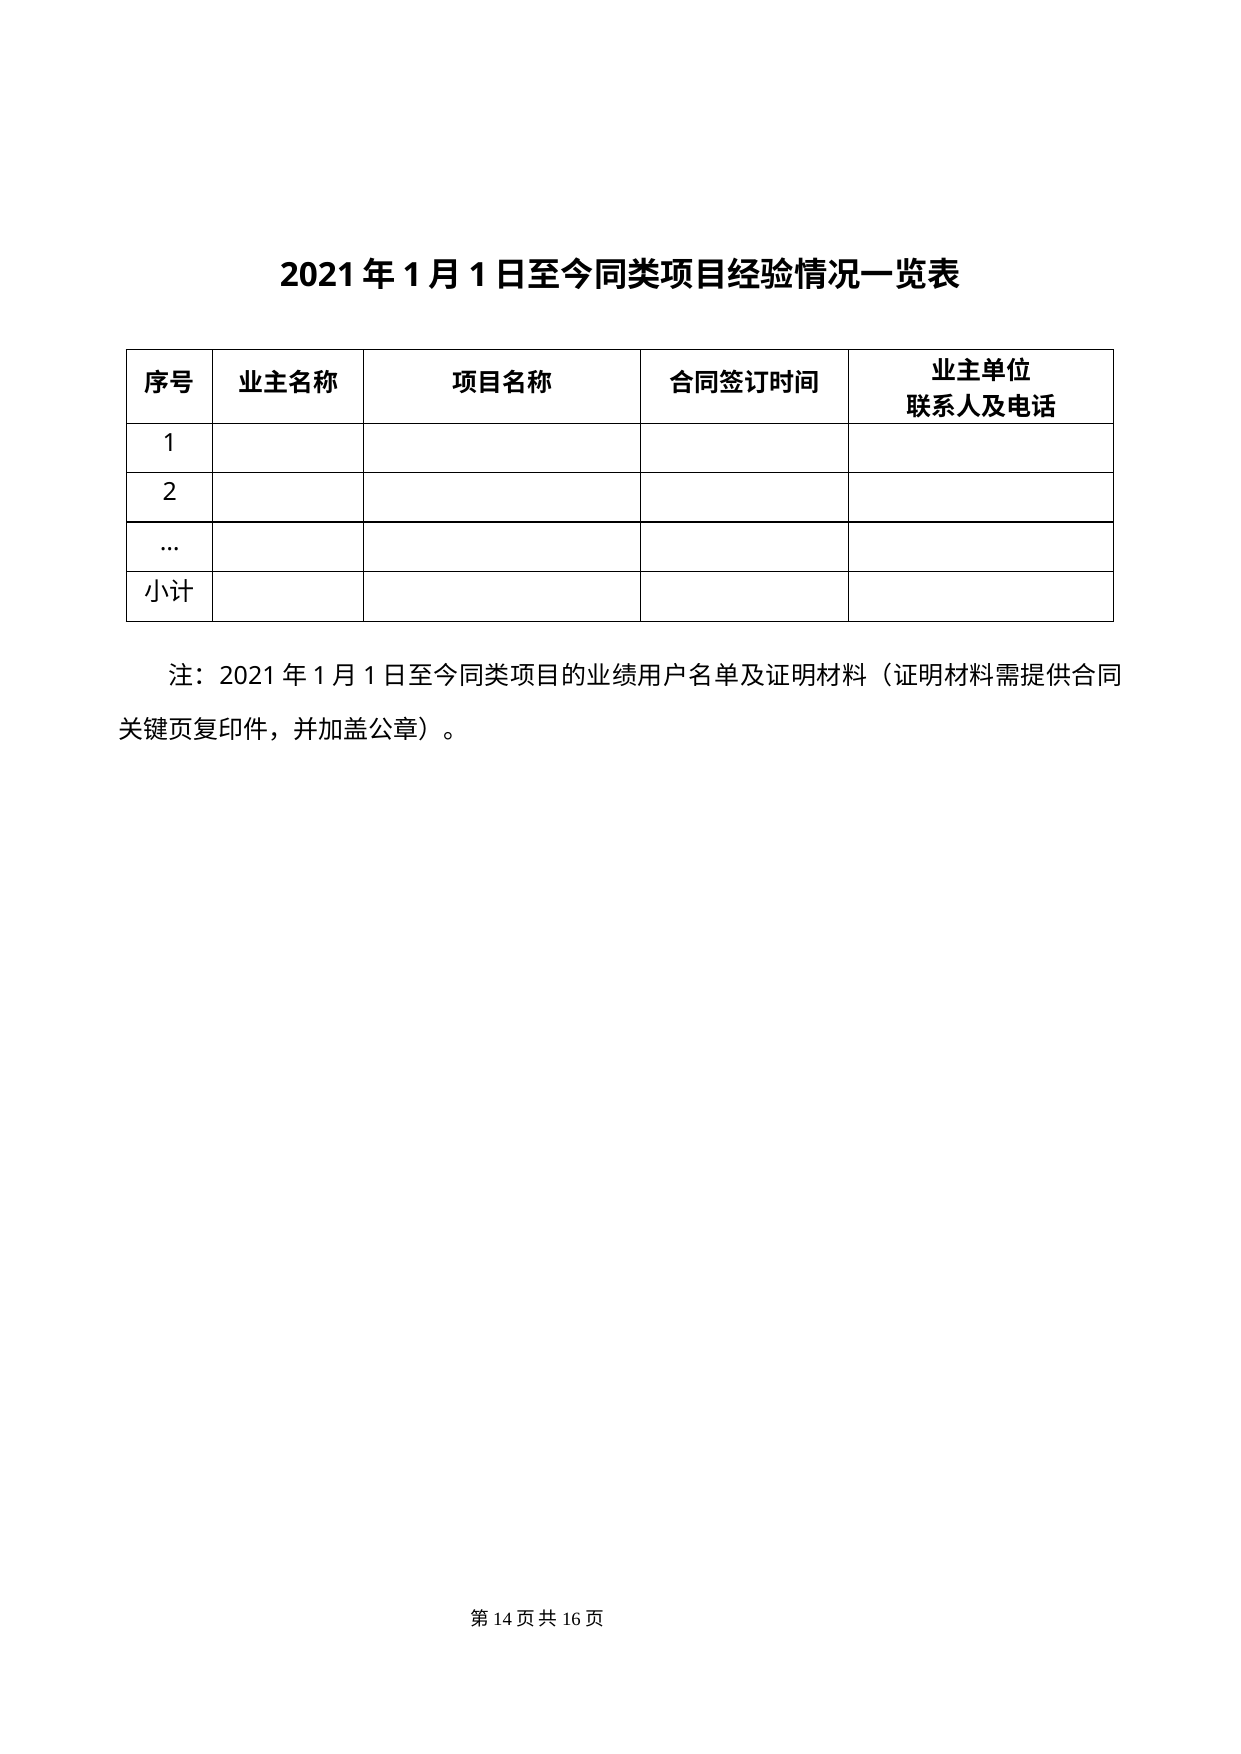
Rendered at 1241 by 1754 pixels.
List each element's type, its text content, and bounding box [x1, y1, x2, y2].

table_cell [641, 424, 848, 472]
table_header 序号 [127, 350, 212, 423]
table_cell 1 [127, 424, 212, 472]
table_header 合同签订时间 [641, 350, 848, 423]
table_header 项目名称 [364, 350, 640, 423]
table_cell [849, 523, 1113, 571]
table_cell 小计 [127, 572, 212, 621]
table_cell [213, 572, 363, 621]
table_cell [849, 424, 1113, 472]
table_cell [364, 424, 640, 472]
table_cell [641, 523, 848, 571]
table_header 业主名称 [213, 350, 363, 423]
table_cell … [127, 523, 212, 571]
table_cell [364, 572, 640, 621]
table_cell [213, 424, 363, 472]
text 注：2021年1月1日至今同类项目的业绩用户名单及证明材料（证明材料需提供合同关键页复印件，并加盖公章）。 [118, 656, 1122, 746]
table_header 业主单位 联系人及电话 [849, 350, 1113, 423]
table_cell [364, 473, 640, 521]
table_cell [641, 473, 848, 521]
table_cell [849, 473, 1113, 521]
table_cell [213, 523, 363, 571]
table_cell [849, 572, 1113, 621]
table_cell [641, 572, 848, 621]
table_cell [364, 523, 640, 571]
text 2021年1月1日至今同类项目经验情况一览表 [118, 247, 1122, 296]
table_cell [213, 473, 363, 521]
table_cell 2 [127, 473, 212, 521]
